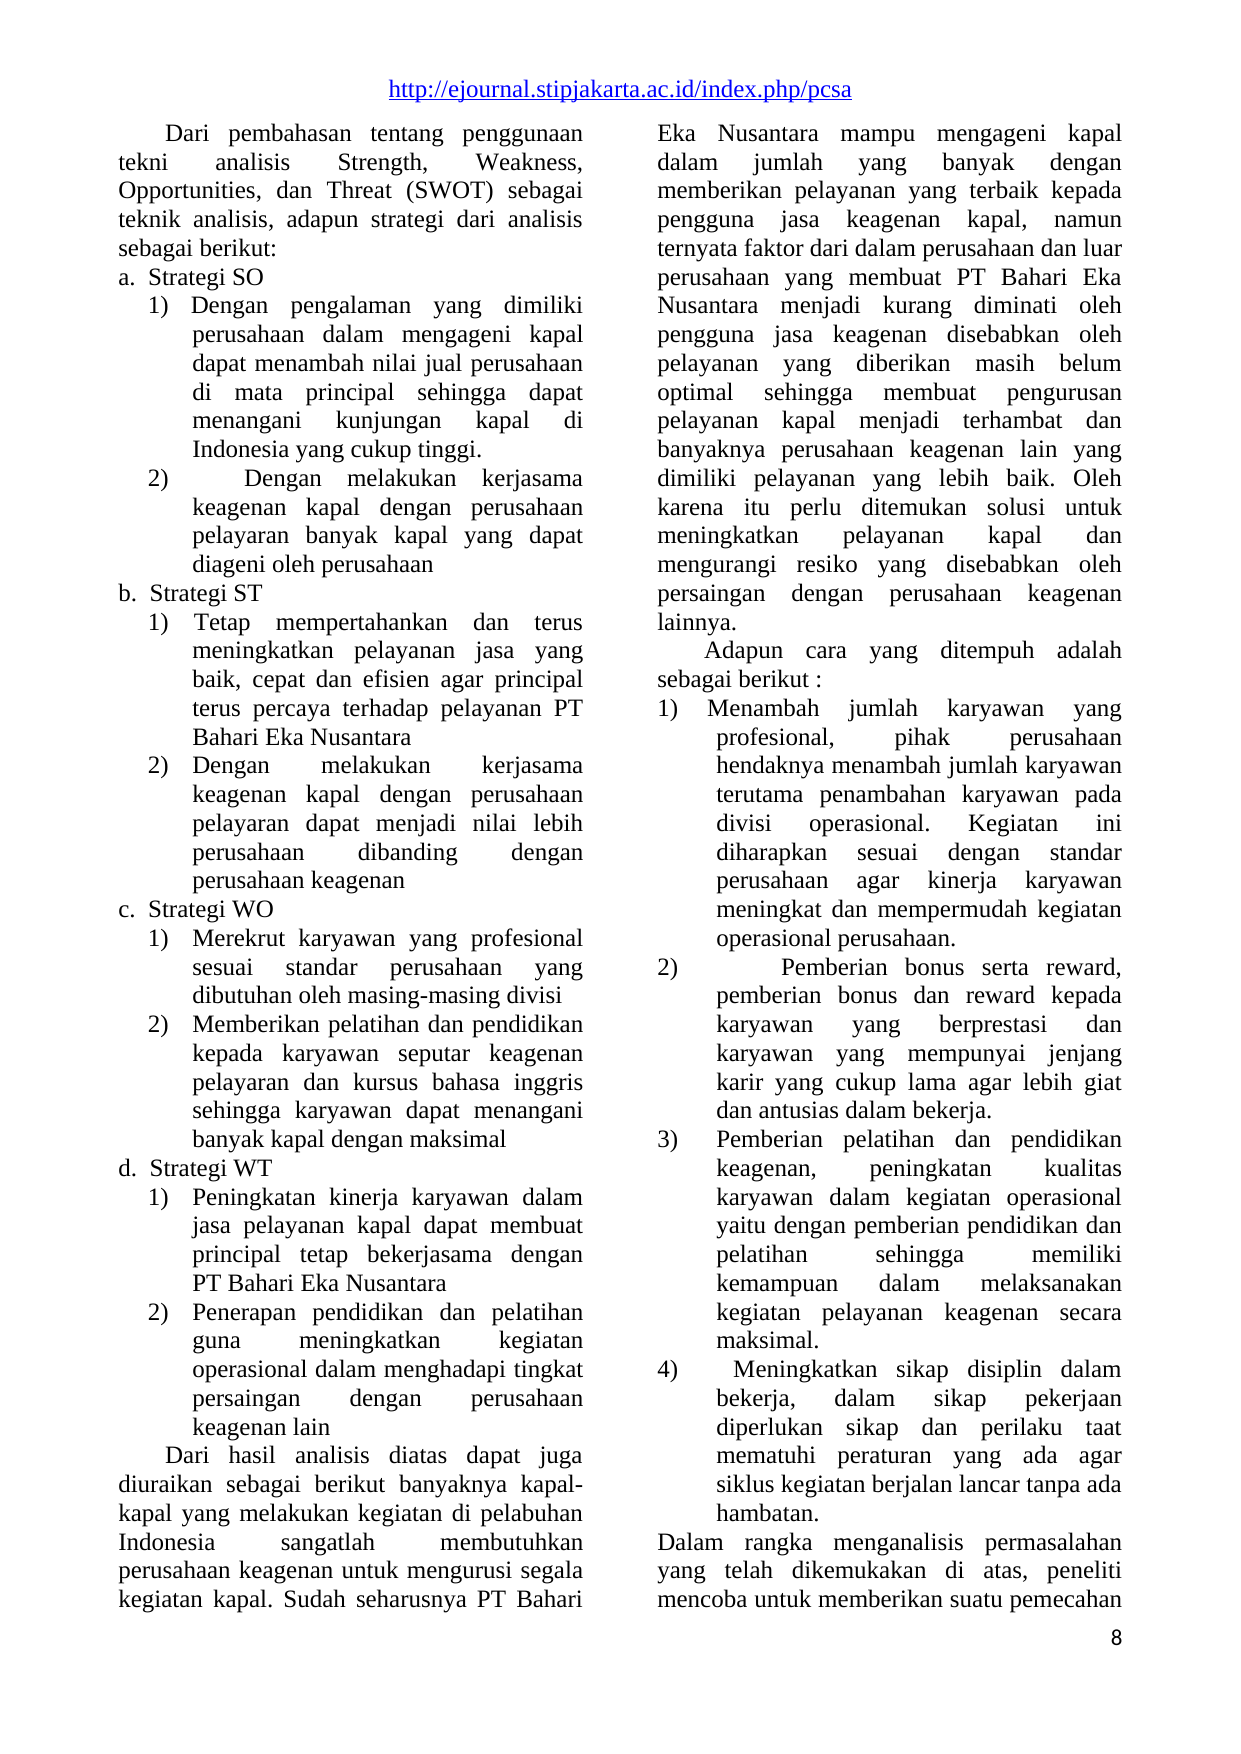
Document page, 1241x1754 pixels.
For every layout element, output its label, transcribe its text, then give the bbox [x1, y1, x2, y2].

text 2) Pemberian bonus serta reward, pemberian bonus dan reward kepada karyawan yang berprestasi dan karyawan yang mempunyai jenjang karir yang cukup lama agar lebih giat dan antusias dalam bekerja. [657, 952, 1122, 1124]
text 1) Peningkatan kinerja karyawan dalam jasa pelayanan kapal dapat membuat principal tetap bekerjasama dengan PT Bahari Eka Nusantara [148, 1182, 583, 1297]
text b. Strategi ST [118, 578, 583, 607]
text 1) Menambah jumlah karyawan yang profesional, pihak perusahaan hendaknya menambah jumlah karyawan terutama penambahan karyawan pada divisi operasional. Kegiatan ini diharapkan sesuai dengan standar perusahaan agar kinerja karyawan meningkat dan mempermudah kegiatan operasional perusahaan. [657, 693, 1122, 952]
text a. Strategi SO [118, 262, 583, 291]
text 2) Penerapan pendidikan dan pelatihan guna meningkatkan kegiatan operasional dalam menghadapi tingkat persaingan dengan perusahaan keagenan lain [148, 1297, 583, 1441]
text 1) Tetap mempertahankan dan terus meningkatkan pelayanan jasa yang baik, cepat dan efisien agar principal terus percaya terhadap pelayanan PT Bahari Eka Nusantara [148, 607, 583, 751]
text 2) Dengan melakukan kerjasama keagenan kapal dengan perusahaan pelayaran banyak kapal yang dapat diageni oleh perusahaan [148, 463, 583, 578]
text c. Strategi WO [118, 894, 583, 923]
text 4) Meningkatkan sikap disiplin dalam bekerja, dalam sikap pekerjaan diperlukan sikap dan perilaku taat mematuhi peraturan yang ada agar siklus kegiatan berjalan lancar tanpa ada hambatan. [657, 1354, 1122, 1527]
text Dari hasil analisis diatas dapat juga diuraikan sebagai berikut banyaknya kapal-kapal yang melakukan kegiatan di pelabuhan Indonesia sangatlah membutuhkan perusahaan keagenan untuk mengurusi segala kegiatan kapal. Sudah seharusnya PT Bahari Eka Nusantara mampu mengageni kapal dalam jumlah yang banyak dengan memberikan pelayanan yang terbaik kepada pengguna jasa keagenan kapal, namun ternyata faktor dari dalam perusahaan dan luar perusahaan yang membuat PT Bahari Eka Nusantara menjadi kurang diminati oleh pengguna jasa keagenan disebabkan oleh pelayanan yang diberikan masih belum optimal sehingga membuat pengurusan pelayanan kapal menjadi terhambat dan banyaknya perusahaan keagenan lain yang dimiliki pelayanan yang lebih baik. Oleh karena itu perlu ditemukan solusi untuk meningkatkan pelayanan kapal dan mengurangi resiko yang disebabkan oleh persaingan dengan perusahaan keagenan lainnya. [118, 1441, 583, 1613]
text 3) Pemberian pelatihan dan pendidikan keagenan, peningkatan kualitas karyawan dalam kegiatan operasional yaitu dengan pemberian pendidikan dan pelatihan sehingga memiliki kemampuan dalam melaksanakan kegiatan pelayanan keagenan secara maksimal. [657, 1124, 1122, 1354]
text 2) Memberikan pelatihan dan pendidikan kepada karyawan seputar keagenan pelayaran dan kursus bahasa inggris sehingga karyawan dapat menangani banyak kapal dengan maksimal [148, 1009, 583, 1153]
text 1) Dengan pengalaman yang dimiliki perusahaan dalam mengageni kapal dapat menambah nilai jual perusahaan di mata principal sehingga dapat menangani kunjungan kapal di Indonesia yang cukup tinggi. [148, 291, 583, 463]
text 1) Merekrut karyawan yang profesional sesuai standar perusahaan yang dibutuhan oleh masing-masing divisi [148, 923, 583, 1009]
text Dari hasil analisis diatas dapat juga diuraikan sebagai berikut banyaknya kapal-kapal yang melakukan kegiatan di pelabuhan Indonesia sangatlah membutuhkan perusahaan keagenan untuk mengurusi segala kegiatan kapal. Sudah seharusnya PT Bahari Eka Nusantara mampu mengageni kapal dalam jumlah yang banyak dengan memberikan pelayanan yang terbaik kepada pengguna jasa keagenan kapal, namun ternyata faktor dari dalam perusahaan dan luar perusahaan yang membuat PT Bahari Eka Nusantara menjadi kurang diminati oleh pengguna jasa keagenan disebabkan oleh pelayanan yang diberikan masih belum optimal sehingga membuat pengurusan pelayanan kapal menjadi terhambat dan banyaknya perusahaan keagenan lain yang dimiliki pelayanan yang lebih baik. Oleh karena itu perlu ditemukan solusi untuk meningkatkan pelayanan kapal dan mengurangi resiko yang disebabkan oleh persaingan dengan perusahaan keagenan lainnya. [657, 118, 1122, 636]
text d. Strategi WT [118, 1153, 583, 1182]
text Dari pembahasan tentang penggunaan tekni analisis Strength, Weakness, Opportunities, dan Threat (SWOT) sebagai teknik analisis, adapun strategi dari analisis sebagai berikut: [118, 118, 583, 262]
text 2) Dengan melakukan kerjasama keagenan kapal dengan perusahaan pelayaran dapat menjadi nilai lebih perusahaan dibanding dengan perusahaan keagenan [148, 751, 583, 894]
text Adapun cara yang ditempuh adalah sebagai berikut : [657, 636, 1122, 693]
